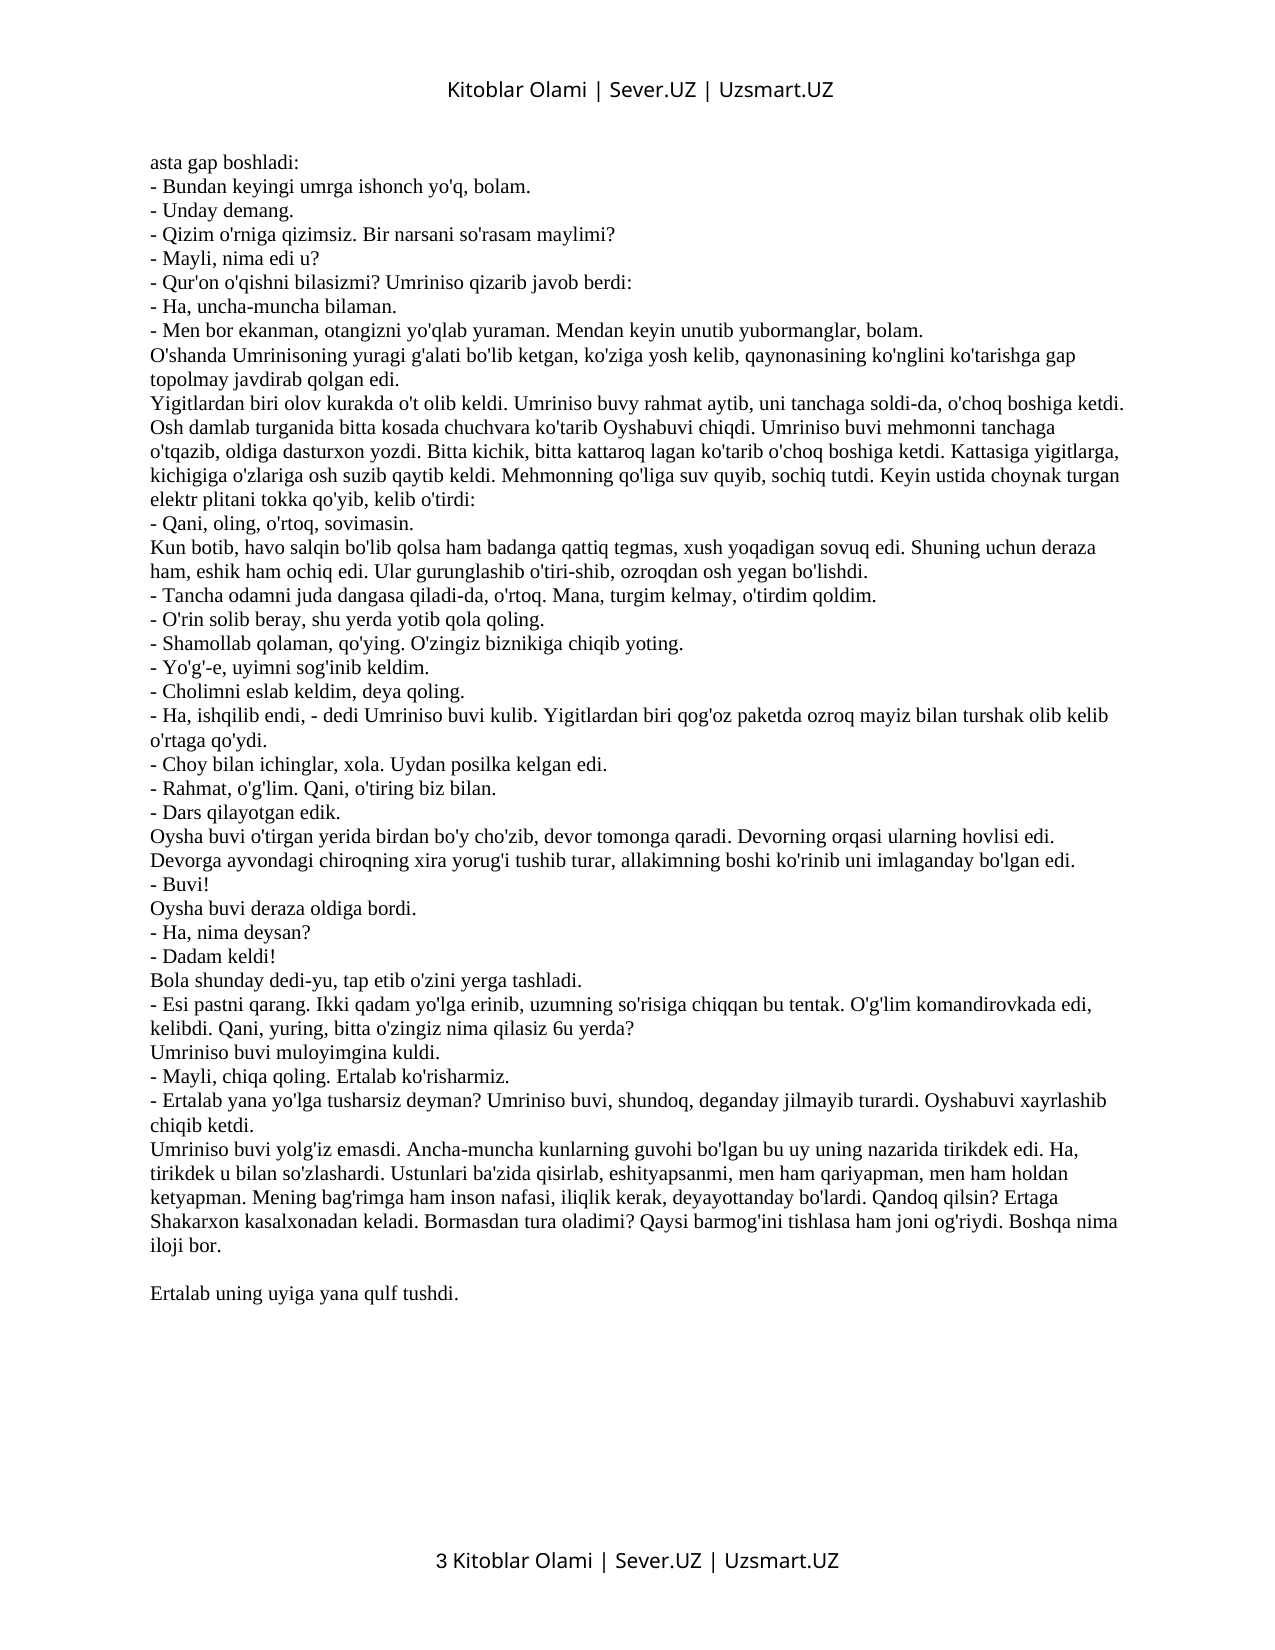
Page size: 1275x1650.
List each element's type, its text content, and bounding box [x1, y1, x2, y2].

text Umriniso buvi muloyimgina kuldi. [150, 1040, 1125, 1064]
text Bola shunday dedi-yu, tap etib o'zini yerga tashladi. [150, 968, 1125, 992]
text - Dadam keldi! [150, 944, 1125, 968]
text - Dars qilayotgan edik. [150, 800, 1125, 824]
text - Esi pastni qarang. Ikki qadam yo'lga erinib, uzumning so'risiga chiqqan bu tentak. O'g'lim komandirovkada edi, kelibdi. Qani, yuring, bitta o'zingiz nima qilasiz 6u yerda? [150, 992, 1125, 1040]
text - Ertalab yana yo'lga tusharsiz deyman? Umriniso buvi, shundoq, deganday jilmayib turardi. Oyshabuvi xayrlashib chiqib ketdi. [150, 1088, 1125, 1137]
text - Yo'g'-e, uyimni sog'inib keldim. [150, 655, 1125, 679]
text Yigitlardan biri olov kurakda o't olib keldi. Umriniso buvy rahmat aytib, uni tanchaga soldi-da, o'choq boshiga ketdi. Osh damlab turganida bitta kosada chuchvara ko'tarib Oyshabuvi chiqdi. Umriniso buvi mehmonni tanchaga o'tqazib, oldiga dasturxon yozdi. Bitta kichik, bitta kattaroq lagan ko'tarib o'choq boshiga ketdi. Kattasiga yigitlarga, kichigiga o'zlariga osh suzib qaytib keldi. Mehmonning qo'liga suv quyib, sochiq tutdi. Keyin ustida choynak turgan elektr plitani tokka qo'yib, kelib o'tirdi: [150, 391, 1125, 511]
text - Mayli, nima edi u? [150, 246, 1125, 270]
text - O'rin solib beray, shu yerda yotib qola qoling. [150, 607, 1125, 631]
text O'shanda Umrinisoning yuragi g'alati bo'lib ketgan, ko'ziga yosh kelib, qaynonasining ko'nglini ko'tarishga gap topolmay javdirab qolgan edi. [150, 342, 1125, 391]
text Ertalab uning uyiga yana qulf tushdi. [150, 1281, 1125, 1305]
text Kun botib, havo salqin bo'lib qolsa ham badanga qattiq tegmas, xush yoqadigan sovuq edi. Shuning uchun deraza ham, eshik ham ochiq edi. Ular gurunglashib o'tiri-shib, ozroqdan osh yegan bo'lishdi. [150, 535, 1125, 583]
text - Shamollab qolaman, qo'ying. O'zingiz biznikiga chiqib yoting. [150, 631, 1125, 655]
text - Men bor ekanman, otangizni yo'qlab yuraman. Mendan keyin unutib yubormanglar, bolam. [150, 318, 1125, 342]
text - Tancha odamni juda dangasa qiladi-da, o'rtoq. Mana, turgim kelmay, o'tirdim qoldim. [150, 583, 1125, 607]
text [150, 150, 1125, 174]
text - Rahmat, o'g'lim. Qani, o'tiring biz bilan. [150, 776, 1125, 800]
text - Bundan keyingi umrga ishonch yo'q, bolam. [150, 174, 1125, 198]
text Oysha buvi o'tirgan yerida birdan bo'y cho'zib, devor tomonga qaradi. Devorning orqasi ularning hovlisi edi. Devorga ayvondagi chiroqning xira yorug'i tushib turar, allakimning boshi ko'rinib uni imlaganday bo'lgan edi. [150, 824, 1125, 872]
text - Ha, uncha-muncha bilaman. [150, 294, 1125, 318]
text - Choy bilan ichinglar, xola. Uydan posilka kelgan edi. [150, 752, 1125, 776]
text - Mayli, chiqa qoling. Ertalab ko'risharmiz. [150, 1064, 1125, 1088]
text - Buvi! [150, 872, 1125, 896]
text - Unday demang. [150, 198, 1125, 222]
text Oysha buvi deraza oldiga bordi. [150, 896, 1125, 920]
text - Cholimni eslab keldim, deya qoling. [150, 679, 1125, 703]
text Umriniso buvi yolg'iz emasdi. Ancha-muncha kunlarning guvohi bo'lgan bu uy uning nazarida tirikdek edi. Ha, tirikdek u bilan so'zlashardi. Ustunlari ba'zida qisirlab, eshityapsanmi, men ham qariyapman, men ham holdan ketyapman. Mening bag'rimga ham inson nafasi, iliqlik kerak, deyayottanday bo'lardi. Qandoq qilsin? Ertaga Shakarxon kasalxonadan keladi. Bormasdan tura oladimi? Qaysi barmog'ini tishlasa ham joni og'riydi. Boshqa nima iloji bor. [150, 1137, 1125, 1257]
text - Qizim o'rniga qizimsiz. Bir narsani so'rasam maylimi? [150, 222, 1125, 246]
text - Qur'on o'qishni bilasizmi? Umriniso qizarib javob berdi: [150, 270, 1125, 294]
text - Ha, nima deysan? [150, 920, 1125, 944]
text - Qani, oling, o'rtoq, sovimasin. [150, 511, 1125, 535]
text - Ha, ishqilib endi, - dedi Umriniso buvi kulib. Yigitlardan biri qog'oz paketda ozroq mayiz bilan turshak olib kelib o'rtaga qo'ydi. [150, 703, 1125, 752]
